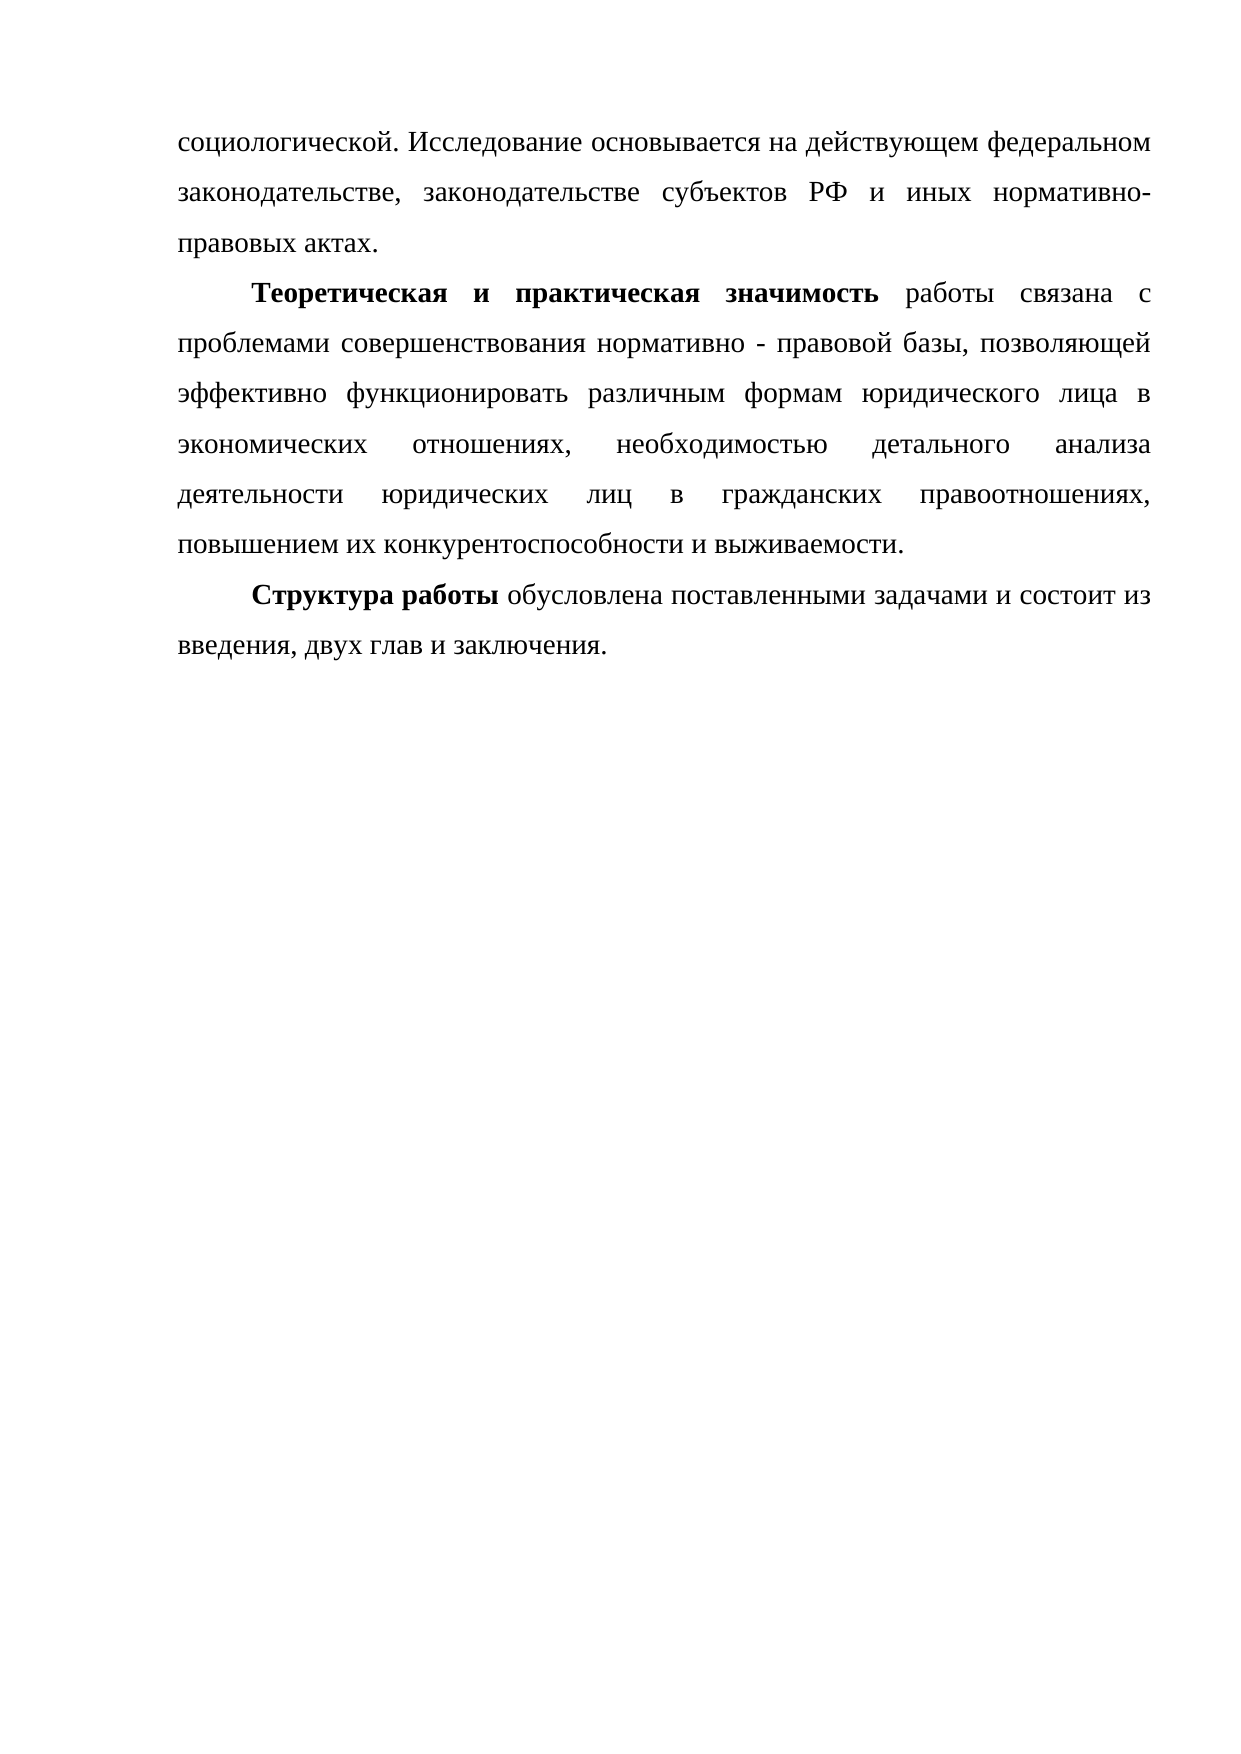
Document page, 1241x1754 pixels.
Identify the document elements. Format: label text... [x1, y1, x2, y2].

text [177, 124, 1152, 258]
text Теоретическая и практическая значимость работы связана с проблемами совершенствования нормативно - правовой базы, позволяющей эффективно функционировать различным формам юридического лица в экономических отношениях, необходимостью детального анализа деятельности юридических лиц в гражданских правоотношениях, повышением их конкурентоспособности и выживаемости. [177, 275, 1152, 560]
text Структура работы обусловлена поставленными задачами и состоит из введения, двух глав и заключения. [177, 577, 1152, 661]
